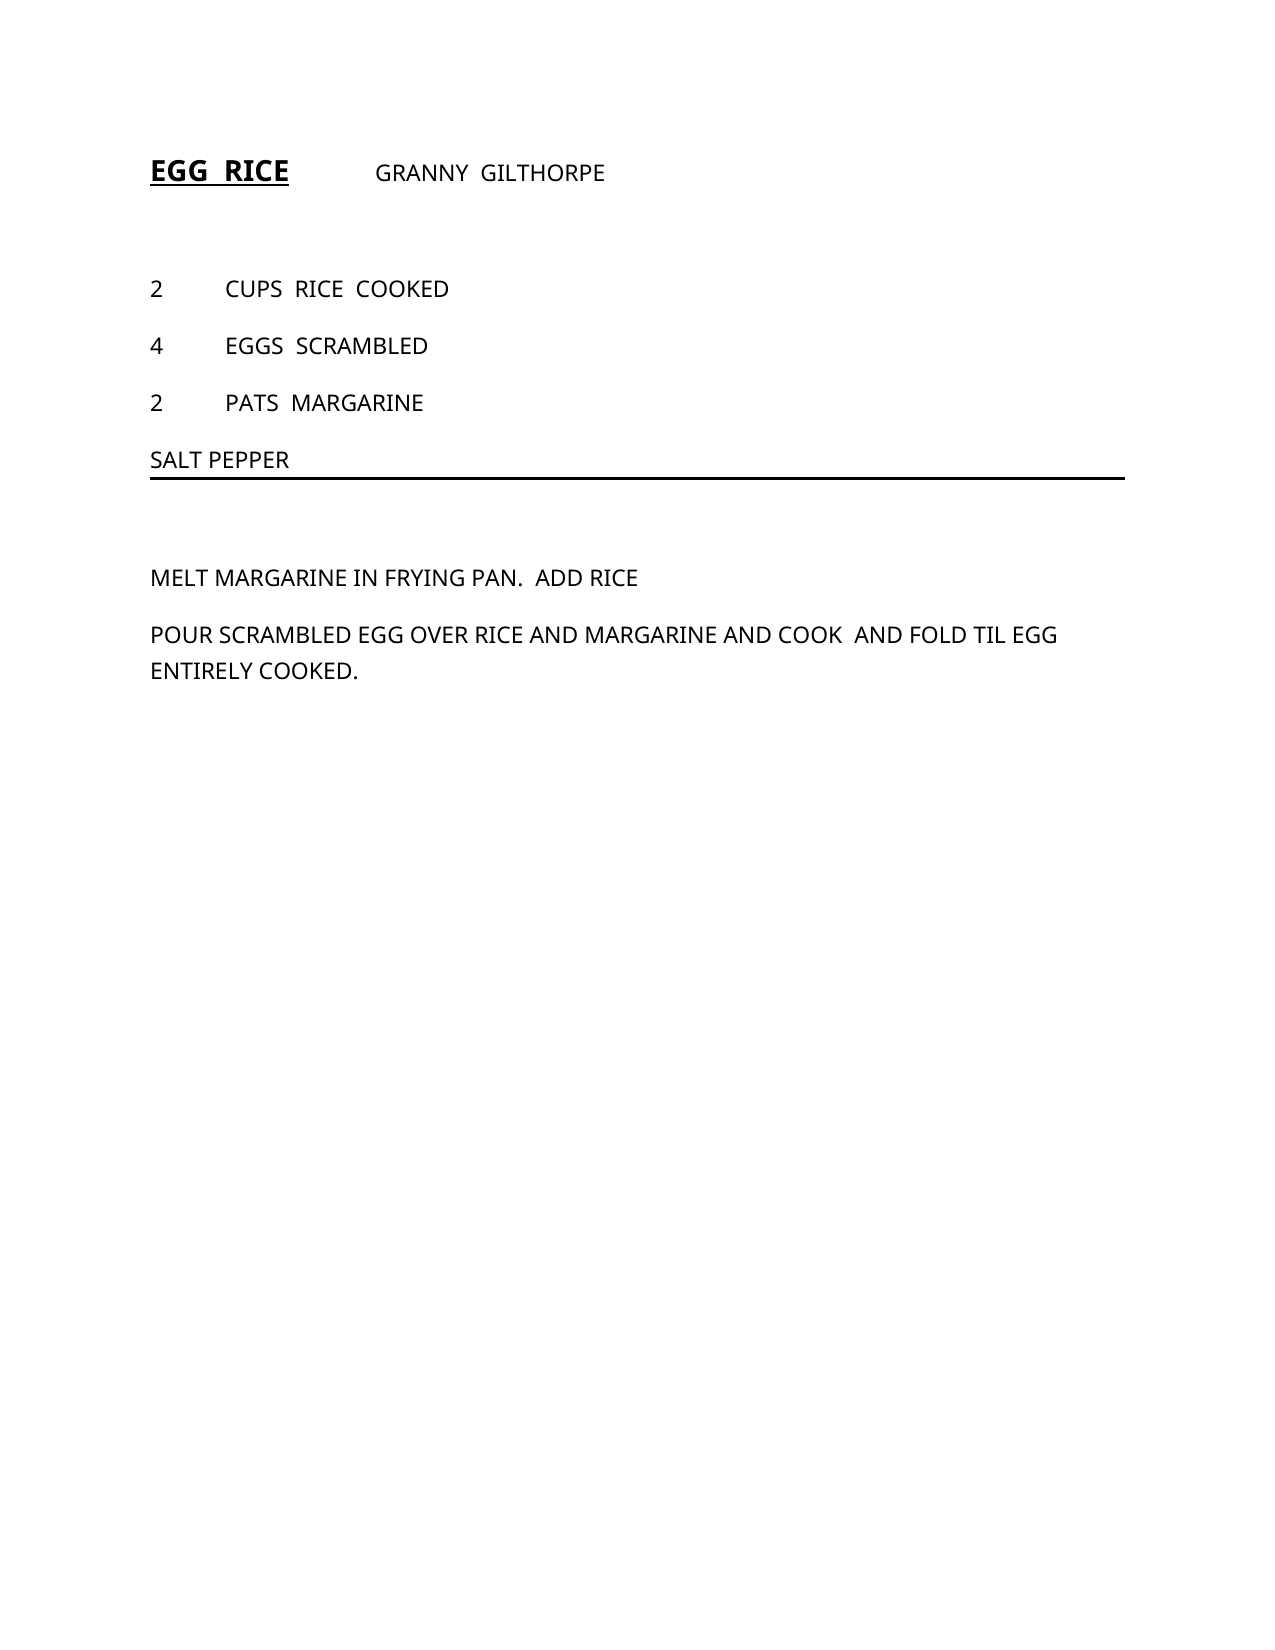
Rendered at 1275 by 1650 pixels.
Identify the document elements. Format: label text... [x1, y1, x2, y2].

text 2 CUPS RICE COOKED [150, 273, 1125, 304]
text SALT PEPPER [150, 443, 1125, 477]
text 4 EGGS SCRAMBLED [150, 330, 1125, 361]
text MELT MARGARINE IN FRYING PAN. ADD RICE [150, 562, 1125, 593]
text EGG RICE GRANNY GILTHORPE [150, 150, 1125, 190]
text POUR SCRAMBLED EGG OVER RICE AND MARGARINE AND COOK AND FOLD TIL EGG ENTIRELY COOKED. [150, 619, 1125, 686]
text 2 PATS MARGARINE [150, 387, 1125, 418]
